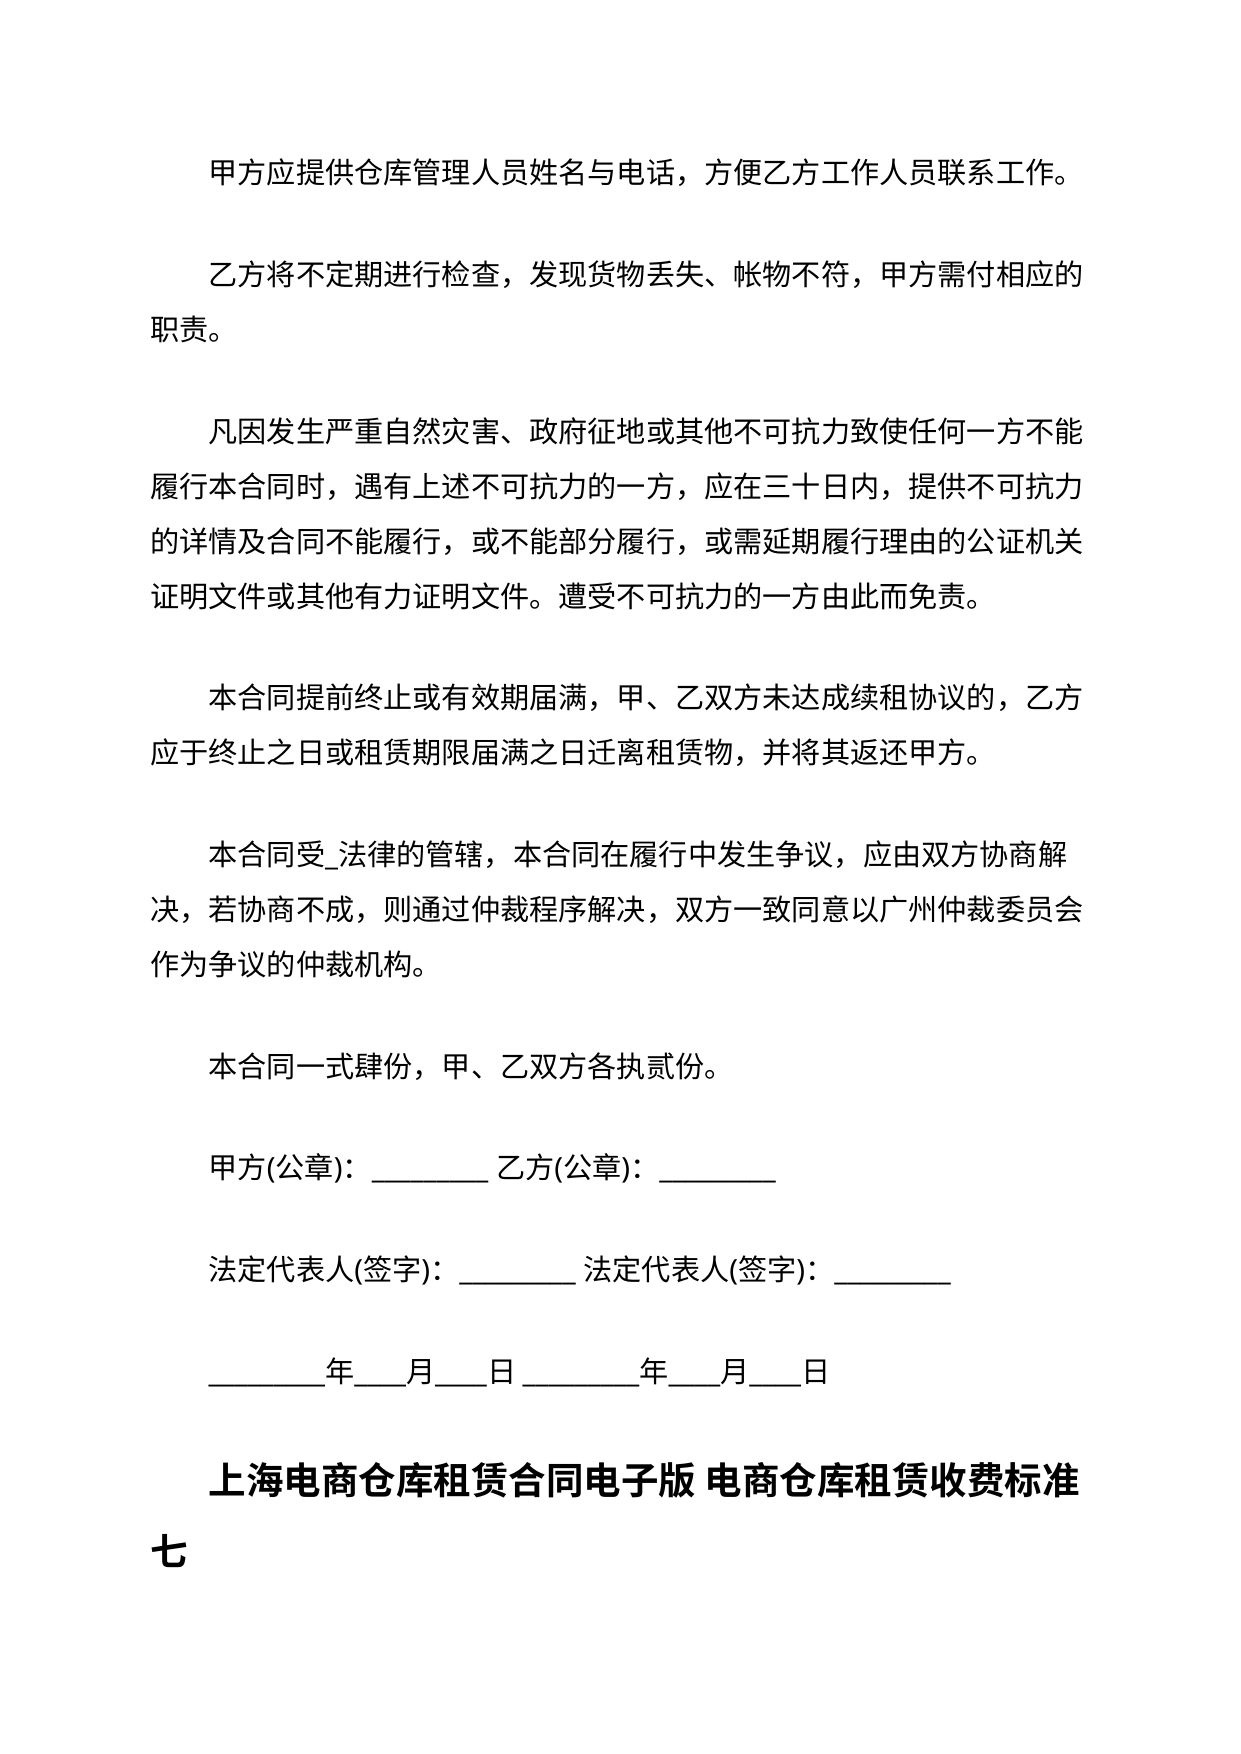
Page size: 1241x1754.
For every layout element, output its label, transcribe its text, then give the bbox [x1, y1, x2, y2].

text 本合同一式肆份，甲、乙双方各执贰份。 [150, 1043, 1090, 1086]
text 乙方将不定期进行检查，发现货物丢失、帐物不符，甲方需付相应的职责。 [150, 252, 1090, 349]
text 甲方应提供仓库管理人员姓名与电话，方便乙方工作人员联系工作。 [150, 150, 1090, 192]
text 法定代表人(签字)：_________ 法定代表人(签字)：_________ [150, 1247, 1090, 1289]
text 本合同提前终止或有效期届满，甲、乙双方未达成续租协议的，乙方应于终止之日或租赁期限届满之日迁离租赁物，并将其返还甲方。 [150, 675, 1090, 772]
text 凡因发生严重自然灾害、政府征地或其他不可抗力致使任何一方不能履行本合同时，遇有上述不可抗力的一方，应在三十日内，提供不可抗力的详情及合同不能履行，或不能部分履行，或需延期履行理由的公证机关证明文件或其他有力证明文件。遭受不可抗力的一方由此而免责。 [150, 408, 1090, 615]
text 本合同受_法律的管辖，本合同在履行中发生争议，应由双方协商解决，若协商不成，则通过仲裁程序解决，双方一致同意以广州仲裁委员会作为争议的仲裁机构。 [150, 832, 1090, 984]
text 上海电商仓库租赁合同电子版 电商仓库租赁收费标准七 [150, 1451, 1090, 1576]
text 甲方(公章)：_________ 乙方(公章)：_________ [150, 1145, 1090, 1187]
text _________年____月____日 _________年____月____日 [150, 1349, 1090, 1391]
